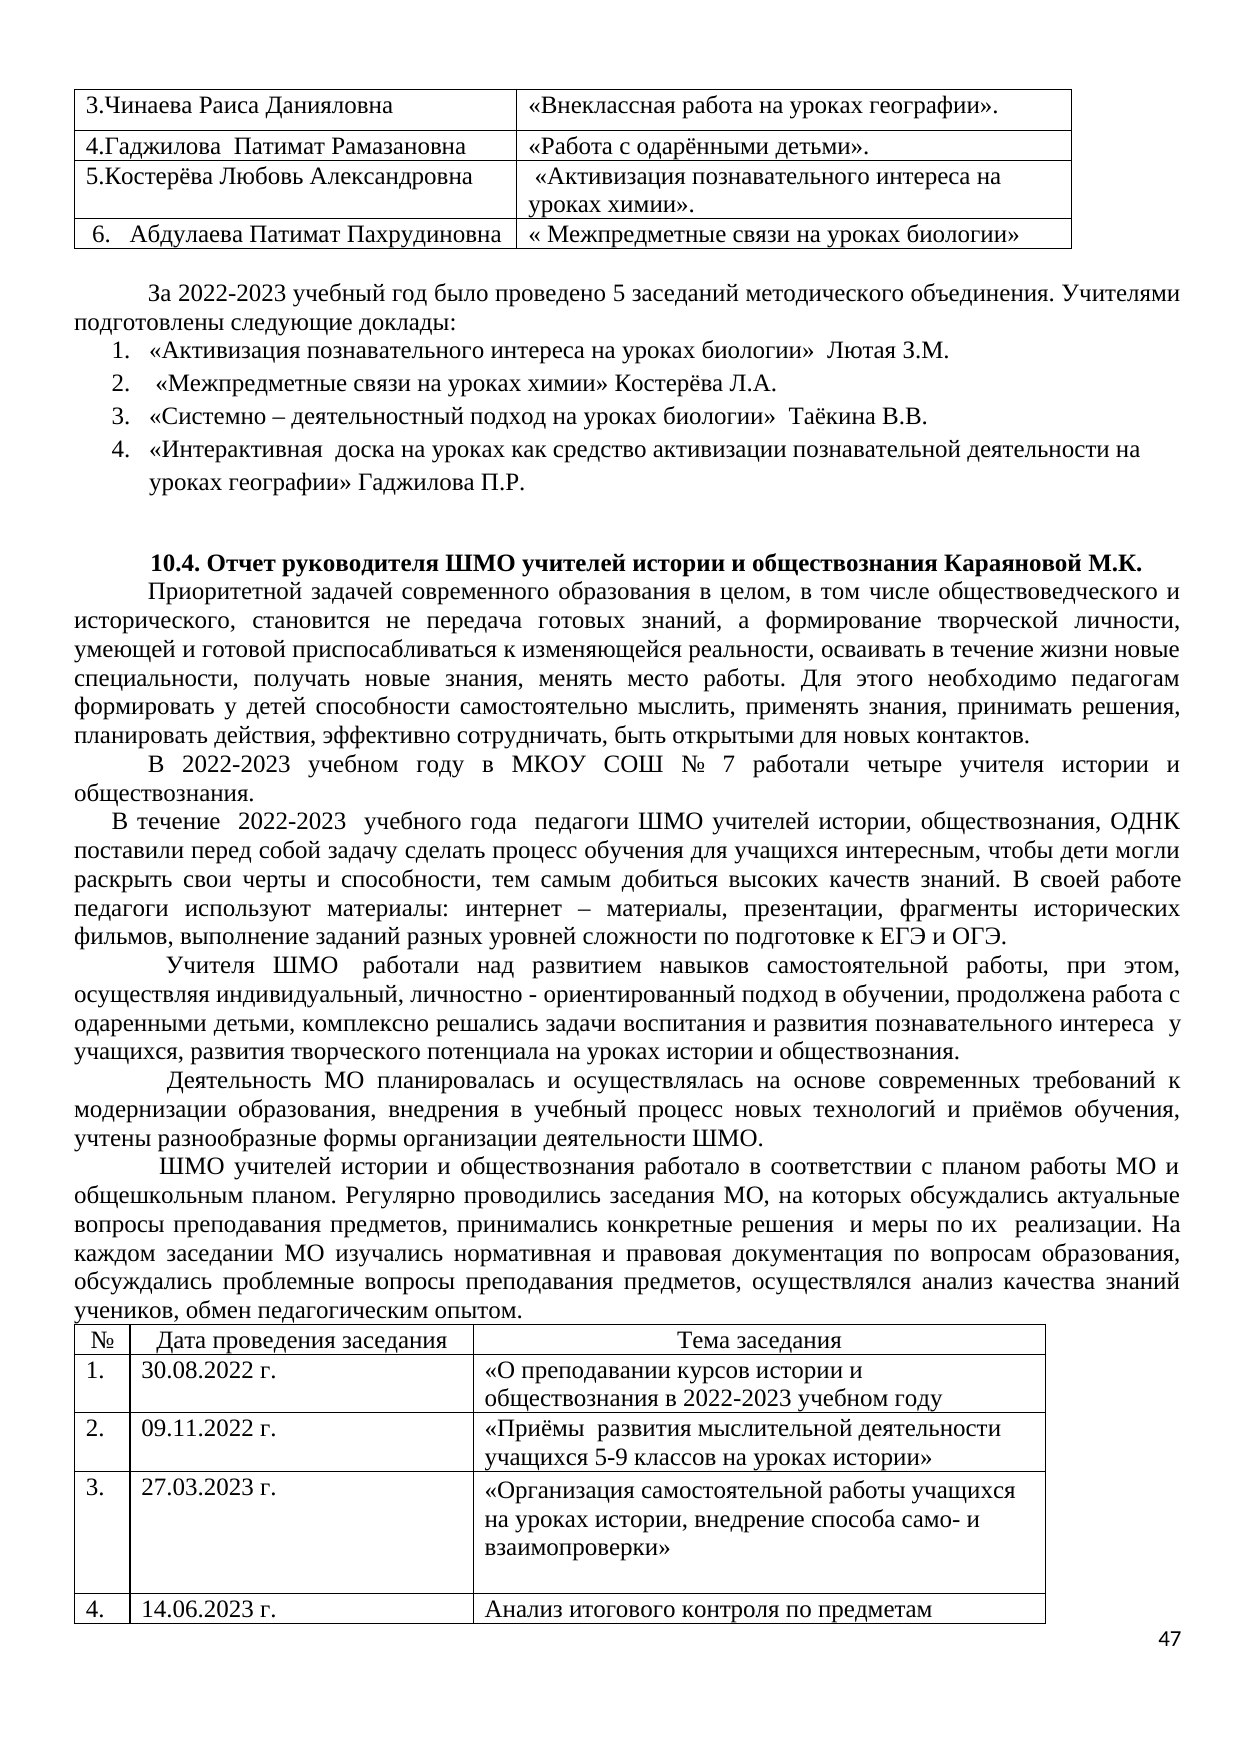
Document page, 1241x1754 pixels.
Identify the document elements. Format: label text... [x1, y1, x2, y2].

list «Системно – деятельностный подход на уроках биологии» Таёкина В.В. [111, 401, 1181, 430]
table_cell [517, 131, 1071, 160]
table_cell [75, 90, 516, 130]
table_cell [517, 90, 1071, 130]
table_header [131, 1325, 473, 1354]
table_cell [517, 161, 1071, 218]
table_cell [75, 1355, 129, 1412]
text 10.4. Отчет руководителя ШМО учителей истории и обществознания Караяновой М.К. [74, 548, 1181, 576]
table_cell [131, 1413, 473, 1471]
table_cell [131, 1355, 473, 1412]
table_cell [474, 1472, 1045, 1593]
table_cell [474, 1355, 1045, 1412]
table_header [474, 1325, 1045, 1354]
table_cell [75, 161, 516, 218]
text В 2022-2023 учебном году в МКОУ СОШ № 7 работали четыре учителя истории и обществознания. [74, 749, 1181, 806]
list «Интерактивная доска на уроках как средство активизации познавательной деятельности на уроках географии» Гаджилова П.Р. [111, 434, 1181, 496]
list «Межпредметные связи на уроках химии» Костерёва Л.А. [111, 368, 1181, 397]
list «Активизация познавательного интереса на уроках биологии» Лютая З.М. [111, 335, 1181, 364]
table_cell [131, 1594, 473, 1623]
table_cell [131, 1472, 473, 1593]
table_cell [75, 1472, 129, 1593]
text За 2022-2023 учебный год было проведено 5 заседаний методического объединения. Учителями подготовлены следующие доклады: [74, 278, 1181, 335]
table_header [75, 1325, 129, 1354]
text Приоритетной задачей современного образования в целом, в том числе обществоведческого и исторического, становится не передача готовых знаний, а формирование творческой личности, умеющей и готовой приспосабливаться к изменяющейся реальности, осваивать в течение жизни новые специальности, получать новые знания, менять место работы. Для этого необходимо педагогам формировать у детей способности самостоятельно мыслить, применять знания, принимать решения, планировать действия, эффективно сотрудничать, быть открытыми для новых контактов. [74, 576, 1181, 749]
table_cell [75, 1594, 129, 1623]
text Деятельность МО планировалась и осуществлялась на основе современных требований к модернизации образования, внедрения в учебный процесс новых технологий и приёмов обучения, учтены разнообразные формы организации деятельности ШМО. [74, 1065, 1181, 1151]
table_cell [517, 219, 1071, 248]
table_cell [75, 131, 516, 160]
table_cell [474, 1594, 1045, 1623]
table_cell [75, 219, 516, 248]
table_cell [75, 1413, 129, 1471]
text В течение 2022-2023 учебного года педагоги ШМО учителей истории, обществознания, ОДНК поставили перед собой задачу сделать процесс обучения для учащихся интересным, чтобы дети могли раскрыть свои черты и способности, тем самым добиться высоких качеств знаний. В своей работе педагоги используют материалы: интернет – материалы, презентации, фрагменты исторических фильмов, выполнение заданий разных уровней сложности по подготовке к ЕГЭ и ОГЭ. [74, 806, 1181, 950]
text Учителя ШМО работали над развитием навыков самостоятельной работы, при этом, осуществляя индивидуальный, личностно - ориентированный подход в обучении, продолжена работа с одаренными детьми, комплексно решались задачи воспитания и развития познавательного интереса у учащихся, развития творческого потенциала на уроках истории и обществознания. [74, 950, 1181, 1065]
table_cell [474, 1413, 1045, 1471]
text ШМО учителей истории и обществознания работало в соответствии с планом работы МО и общешкольным планом. Регулярно проводились заседания МО, на которых обсуждались актуальные вопросы преподавания предметов, принимались конкретные решения и меры по их реализации. На каждом заседании МО изучались нормативная и правовая документация по вопросам образования, обсуждались проблемные вопросы преподавания предметов, осуществлялся анализ качества знаний учеников, обмен педагогическим опытом. [74, 1151, 1181, 1324]
